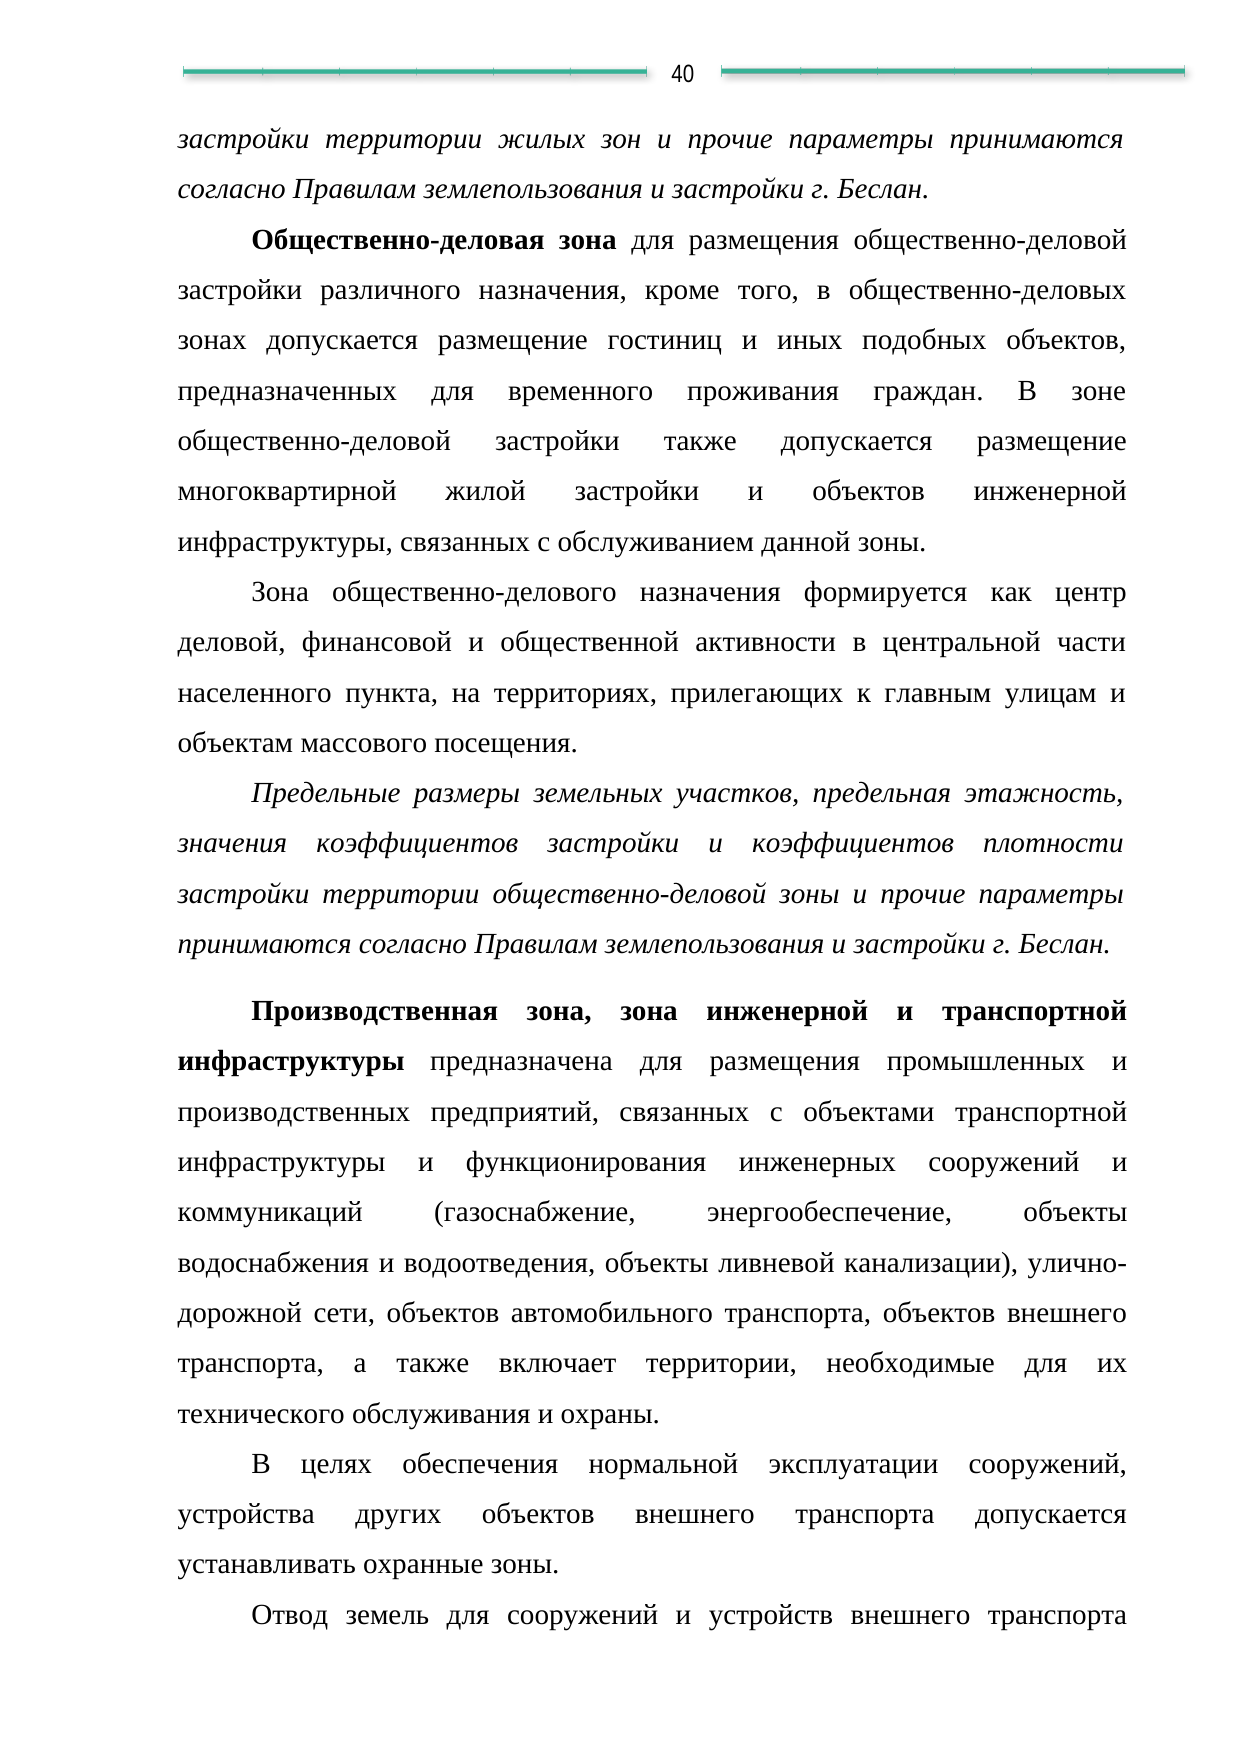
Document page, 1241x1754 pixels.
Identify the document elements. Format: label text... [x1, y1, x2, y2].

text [177, 121, 1127, 205]
picture [183, 66, 647, 77]
picture [721, 65, 1185, 77]
text В целях обеспечения нормальной эксплуатации сооружений, устройства других объектов внешнего транспорта допускается устанавливать охранные зоны. [177, 1446, 1127, 1580]
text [177, 1597, 1127, 1631]
text Предельные размеры земельных участков, предельная этажность, значения коэффициентов застройки и коэффициентов плотности застройки территории общественно-деловой зоны и прочие параметры принимаются согласно Правилам землепользования и застройки г. Беслан. [177, 775, 1127, 960]
text Общественно-деловая зона для размещения общественно-деловой застройки различного назначения, кроме того, в общественно-деловых зонах допускается размещение гостиниц и иных подобных объектов, предназначенных для временного проживания граждан. В зоне общественно-деловой застройки также допускается размещение многоквартирной жилой застройки и объектов инженерной инфраструктуры, связанных с обслуживанием данной зоны. [177, 222, 1127, 557]
text Зона общественно-делового назначения формируется как центр деловой, финансовой и общественной активности в центральной части населенного пункта, на территориях, прилегающих к главным улицам и объектам массового посещения. [177, 574, 1127, 758]
text Производственная зона, зона инженерной и транспортной инфраструктуры предназначена для размещения промышленных и производственных предприятий, связанных с объектами транспортной инфраструктуры и функционирования инженерных сооружений и коммуникаций (газоснабжение, энергообеспечение, объекты водоснабжения и водоотведения, объекты ливневой канализации), улично-дорожной сети, объектов автомобильного транспорта, объектов внешнего транспорта, а также включает территории, необходимые для их технического обслуживания и охраны. [177, 993, 1128, 1429]
